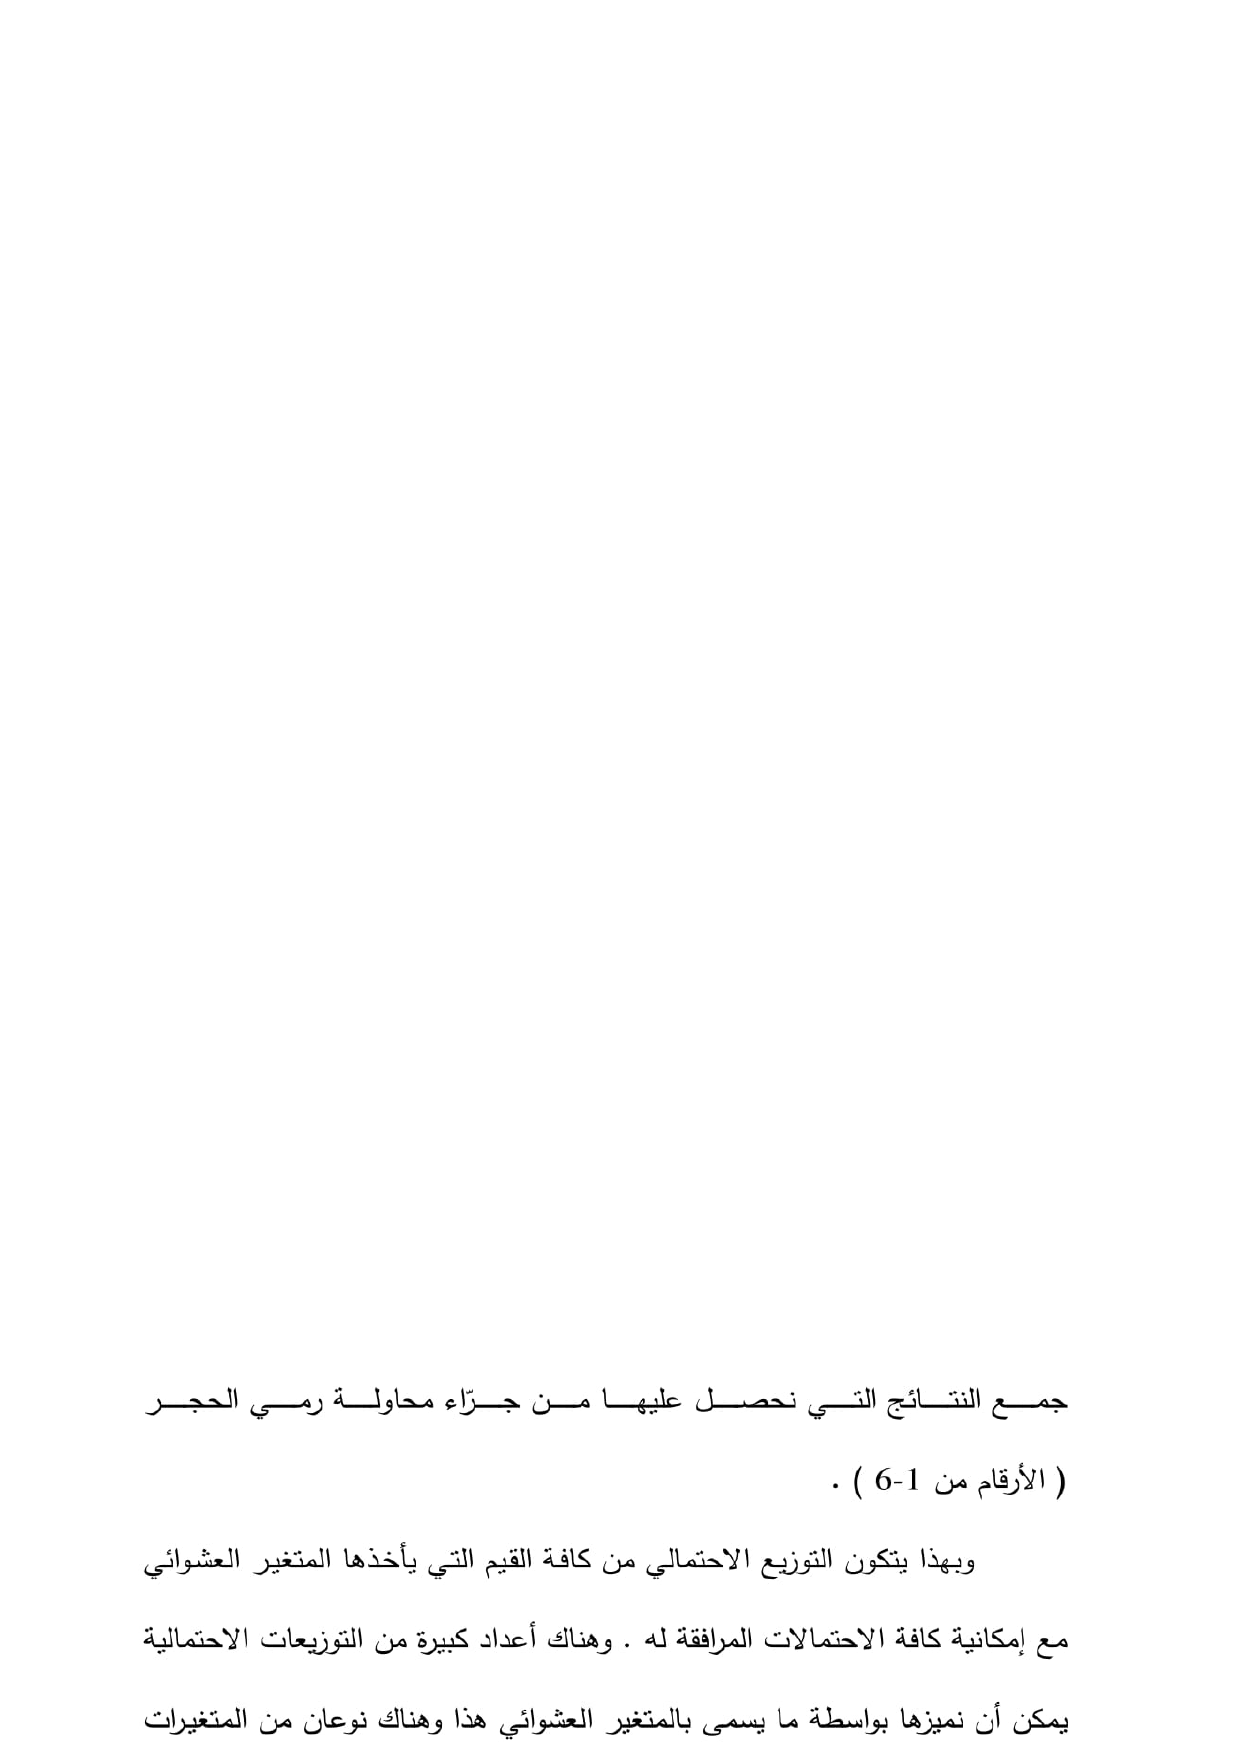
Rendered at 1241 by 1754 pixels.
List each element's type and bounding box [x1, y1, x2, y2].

picture [91, 1361, 1113, 1754]
